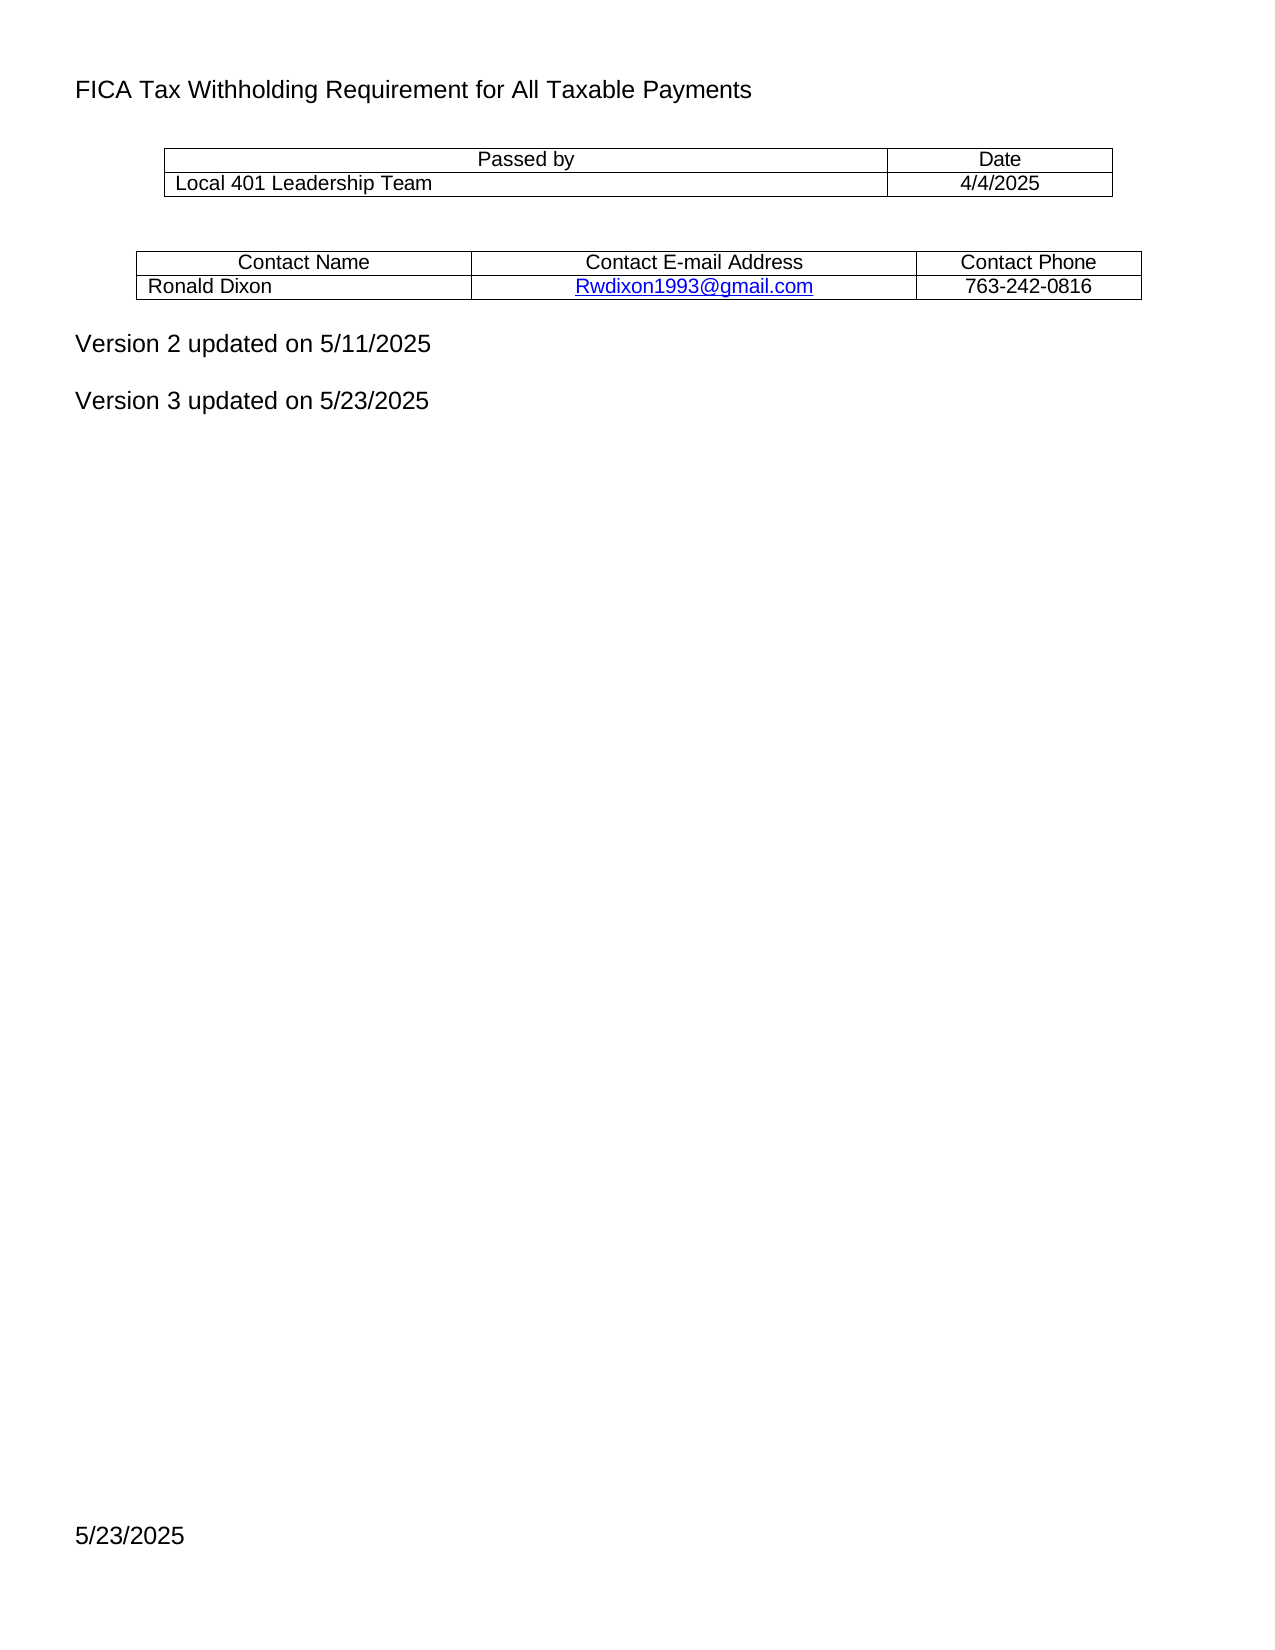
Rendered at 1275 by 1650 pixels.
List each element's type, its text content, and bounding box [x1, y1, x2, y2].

table_header Contact Phone [917, 252, 1141, 275]
table_header Passed by [165, 149, 887, 172]
table_header Date [888, 149, 1112, 172]
table_cell 4/4/2025 [888, 173, 1112, 196]
table_cell Ronald Dixon [137, 276, 471, 299]
table_cell Local 401 Leadership Team [165, 173, 887, 196]
table_cell 763-242-0816 [917, 276, 1141, 299]
text Version 2 updated on 5/11/2025 Version 3 updated on 5/23/2025 [75, 328, 450, 415]
table_header Contact E-mail Address [472, 252, 916, 275]
table_header Contact Name [137, 252, 471, 275]
table_cell Rwdixon1993@gmail.com [472, 276, 916, 299]
